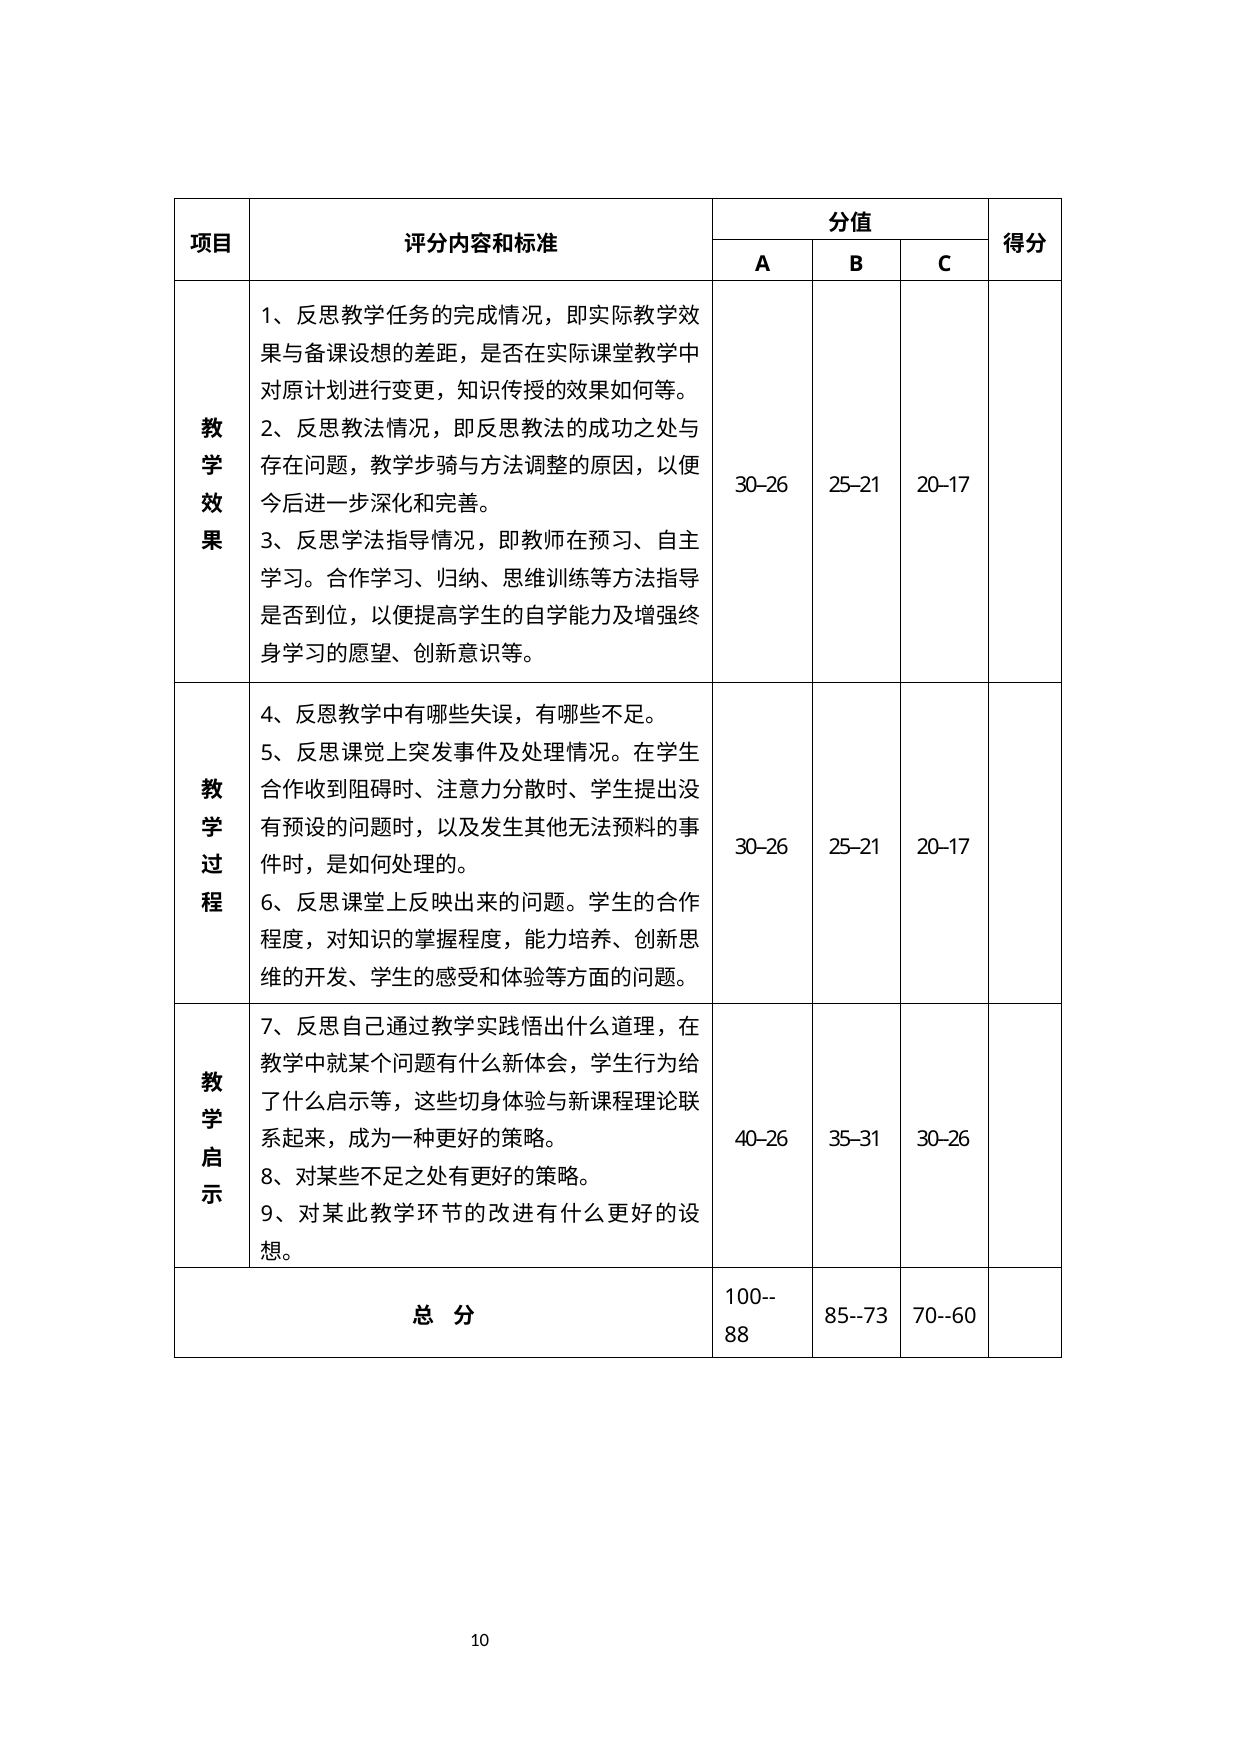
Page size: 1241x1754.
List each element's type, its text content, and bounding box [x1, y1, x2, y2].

table_cell C [901, 240, 988, 280]
table_header 评分内容和标准 [250, 199, 712, 280]
table_cell [989, 281, 1061, 682]
table_cell [989, 1004, 1061, 1267]
table_cell 30--26 [713, 683, 812, 1003]
table_cell 7、反思自己通过教学实践悟出什么道理，在教学中就某个问题有什么新体会，学生行为给了什么启示等，这些切身体验与新课程理论联系起来，成为一种更好的策略。 8、对某些不足之处有更好的策略。 9、对某此教学环节的改进有什么更好的设想。 [250, 1004, 712, 1267]
table_header 得分 [989, 199, 1061, 280]
table_cell 20--17 [901, 683, 988, 1003]
table_cell 教 学 启 示 [175, 1004, 249, 1267]
table_cell 40--26 [713, 1004, 812, 1267]
table_cell 100--88 [713, 1268, 812, 1357]
table_cell 70--60 [901, 1268, 988, 1357]
table_cell 25--21 [813, 281, 900, 682]
table_cell 25--21 [813, 683, 900, 1003]
table_cell 4、反恩教学中有哪些失误，有哪些不足。 5、反思课觉上突发事件及处理情况。在学生合作收到阻碍时、注意力分散时、学生提出没有预设的问题时，以及发生其他无法预料的事件时，是如何处理的。 6、反思课堂上反映出来的问题。学生的合作程度，对知识的掌握程度，能力培养、创新思维的开发、学生的感受和体验等方面的问题。 [250, 683, 712, 1003]
table_cell 1、反思教学任务的完成情况，即实际教学效果与备课设想的差距，是否在实际课堂教学中对原计划进行变更，知识传授的效果如何等。 2、反思教法情况，即反思教法的成功之处与存在问题，教学步骑与方法调整的原因，以便今后进一步深化和完善。 3、反思学法指导情况，即教师在预习、自主学习。合作学习、归纳、思维训练等方法指导是否到位，以便提高学生的自学能力及增强终身学习的愿望、创新意识等。 [250, 281, 712, 682]
table_cell B [813, 240, 900, 280]
table_header 分值 [713, 199, 988, 239]
table_cell [989, 1268, 1061, 1357]
table_cell 教 学 过 程 [175, 683, 249, 1003]
table_header 项目 [175, 199, 249, 280]
table_cell 30--26 [713, 281, 812, 682]
table_cell 30--26 [901, 1004, 988, 1267]
table_cell 20--17 [901, 281, 988, 682]
table_cell 教 学 效 果 [175, 281, 249, 682]
table_cell A [713, 240, 812, 280]
table_cell 总 分 [175, 1268, 712, 1357]
table_cell [989, 683, 1061, 1003]
table_cell 35--31 [813, 1004, 900, 1267]
table_cell 85--73 [813, 1268, 900, 1357]
